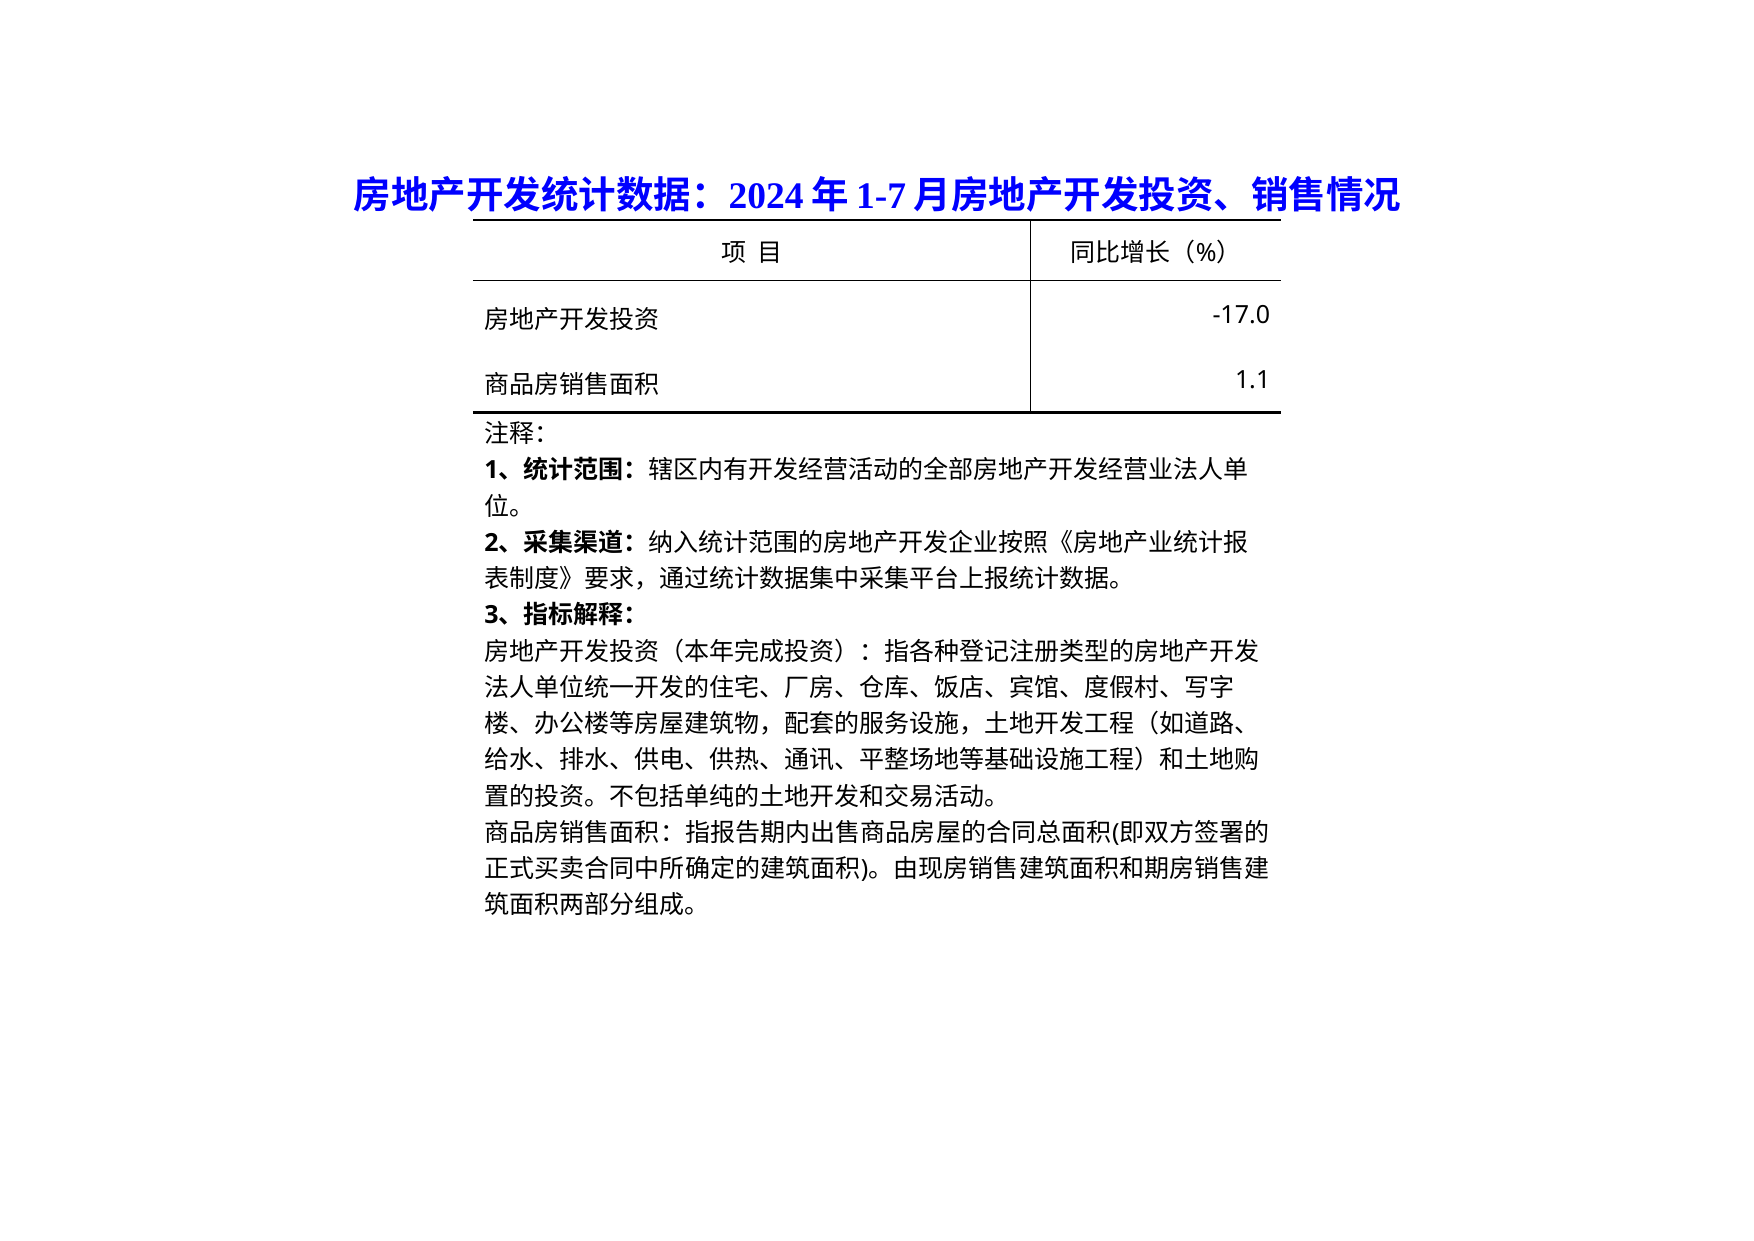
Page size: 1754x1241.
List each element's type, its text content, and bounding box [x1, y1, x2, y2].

table_cell 房地产开发投资 [473, 281, 1030, 346]
table_header 项 目 [473, 221, 1030, 280]
table_cell 1.1 [1031, 346, 1281, 411]
table_cell 商品房销售面积 [473, 346, 1030, 411]
text 房地产开发统计数据：2024年1-7月房地产开发投资、销售情况 [187, 165, 1566, 219]
table_cell 注释： 1、统计范围：辖区内有开发经营活动的全部房地产开发经营业法人单位。 2、采集渠道：纳入统计范围的房地产开发企业按照《房地产业统计报表制度》要求，通过统计数据集中采集平台上报统计数据。 3、指标解释： 房地产开发投资（本年完成投资）：指各种登记注册类型的房地产开发法人单位统一开发的住宅、厂房、仓库、饭店、宾馆、度假村、写字楼、办公楼等房屋建筑物，配套的服务设施，土地开发工程（如道路、给水、排水、供电、供热、通讯、平整场地等基础设施工程）和土地购置的投资。不包括单纯的土地开发和交易活动。 商品房销售面积：指报告期内出售商品房屋的合同总面积(即双方签署的正式买卖合同中所确定的建筑面积)。由现房销售建筑面积和期房销售建筑面积两部分组成。 [473, 414, 1281, 1006]
table_header 同比增长（%） [1031, 221, 1281, 280]
table_cell -17.0 [1031, 281, 1281, 346]
